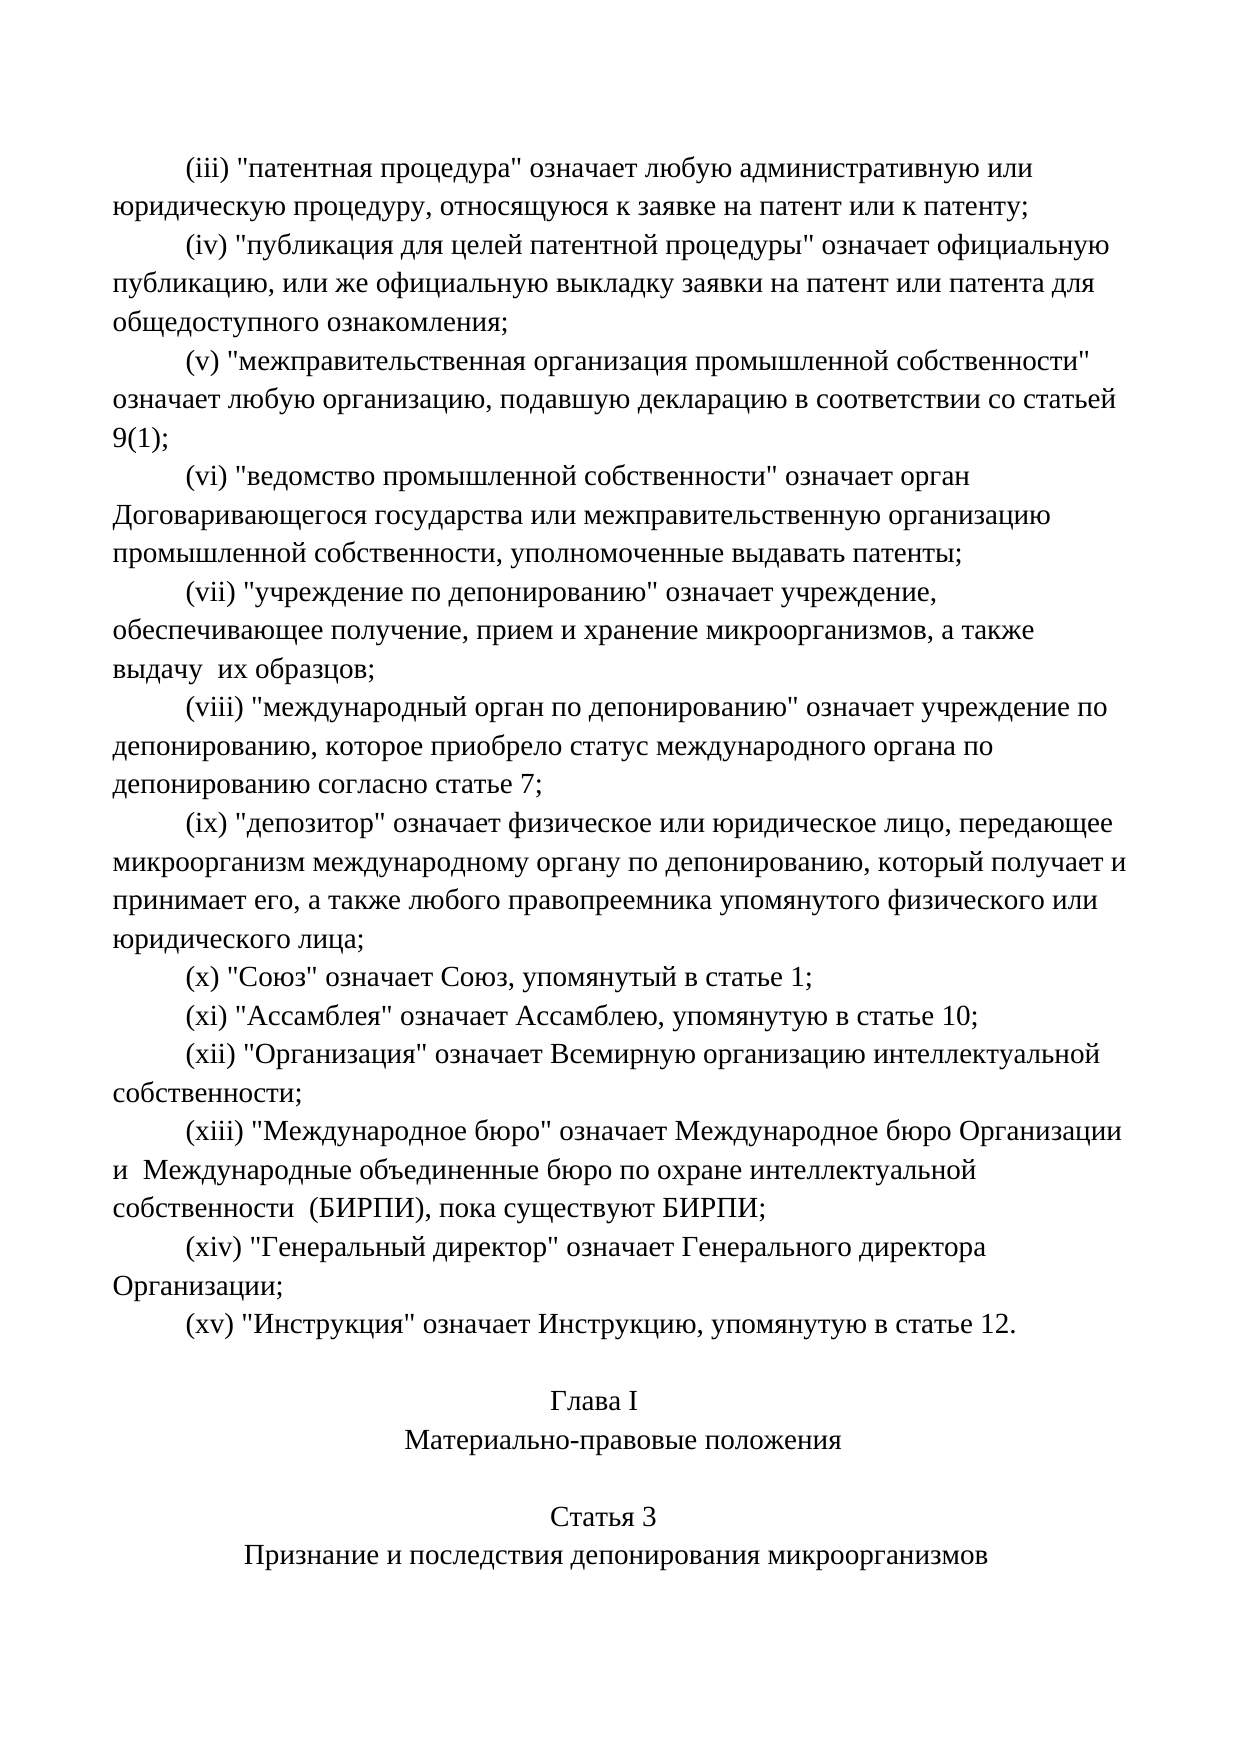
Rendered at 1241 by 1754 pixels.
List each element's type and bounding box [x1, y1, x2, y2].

text [112, 150, 1128, 1571]
